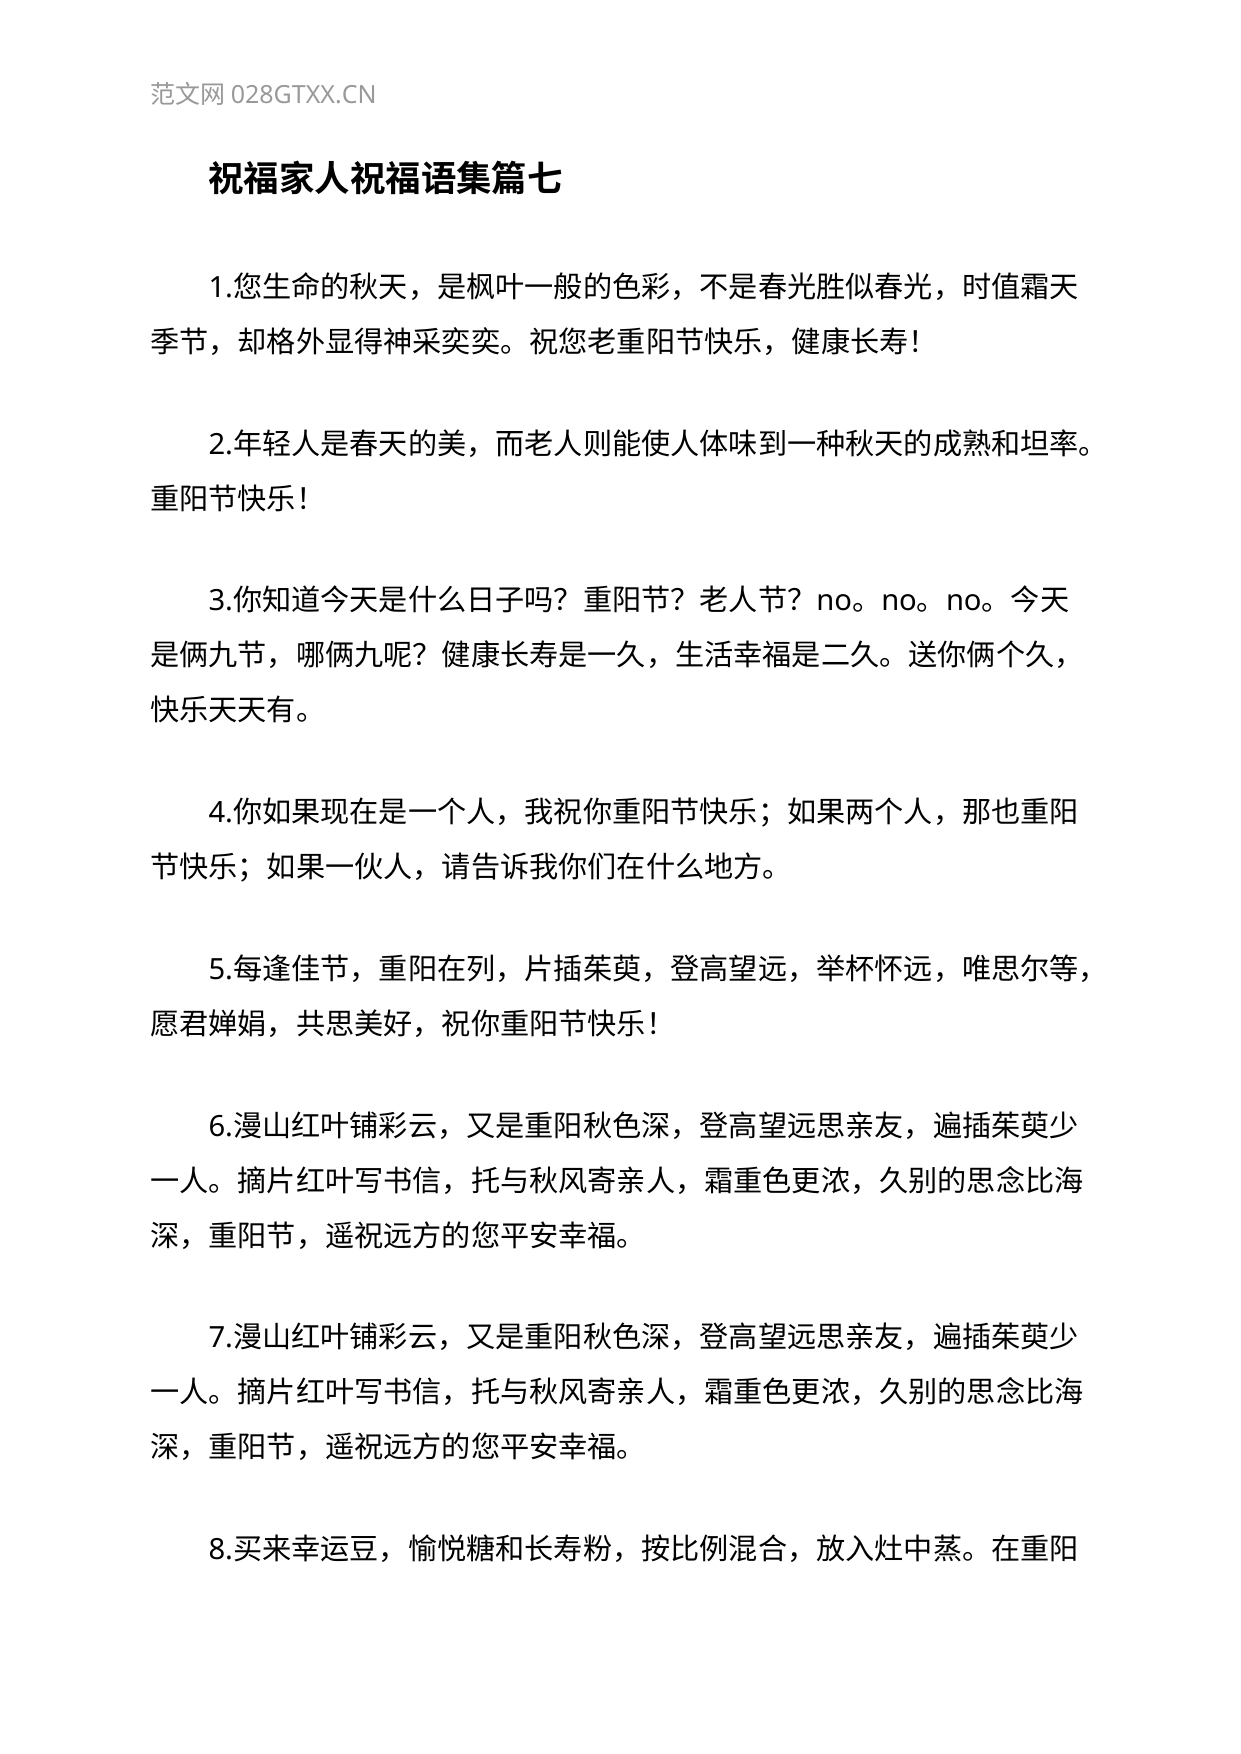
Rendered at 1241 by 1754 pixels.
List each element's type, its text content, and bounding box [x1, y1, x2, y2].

text 6.漫山红叶铺彩云，又是重阳秋色深，登高望远思亲友，遍插茱萸少一人。摘片红叶写书信，托与秋风寄亲人，霜重色更浓，久别的思念比海深，重阳节，遥祝远方的您平安幸福。 [150, 1102, 1090, 1254]
text 祝福家人祝福语集篇七 [150, 150, 1090, 201]
text 5.每逢佳节，重阳在列，片插茱萸，登高望远，举杯怀远，唯思尔等，愿君婵娟，共思美好，祝你重阳节快乐！ [150, 945, 1090, 1043]
text 2.年轻人是春天的美，而老人则能使人体味到一种秋天的成熟和坦率。重阳节快乐！ [150, 420, 1090, 517]
text 4.你如果现在是一个人，我祝你重阳节快乐；如果两个人，那也重阳节快乐；如果一伙人，请告诉我你们在什么地方。 [150, 789, 1090, 886]
text 1.您生命的秋天，是枫叶一般的色彩，不是春光胜似春光，时值霜天季节，却格外显得神采奕奕。祝您老重阳节快乐，健康长寿！ [150, 263, 1090, 361]
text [150, 1526, 1090, 1568]
text 3.你知道今天是什么日子吗？重阳节？老人节？no。no。no。今天是俩九节，哪俩九呢？健康长寿是一久，生活幸福是二久。送你俩个久，快乐天天有。 [150, 577, 1090, 729]
text 7.漫山红叶铺彩云，又是重阳秋色深，登高望远思亲友，遍插茱萸少一人。摘片红叶写书信，托与秋风寄亲人，霜重色更浓，久别的思念比海深，重阳节，遥祝远方的您平安幸福。 [150, 1314, 1090, 1466]
